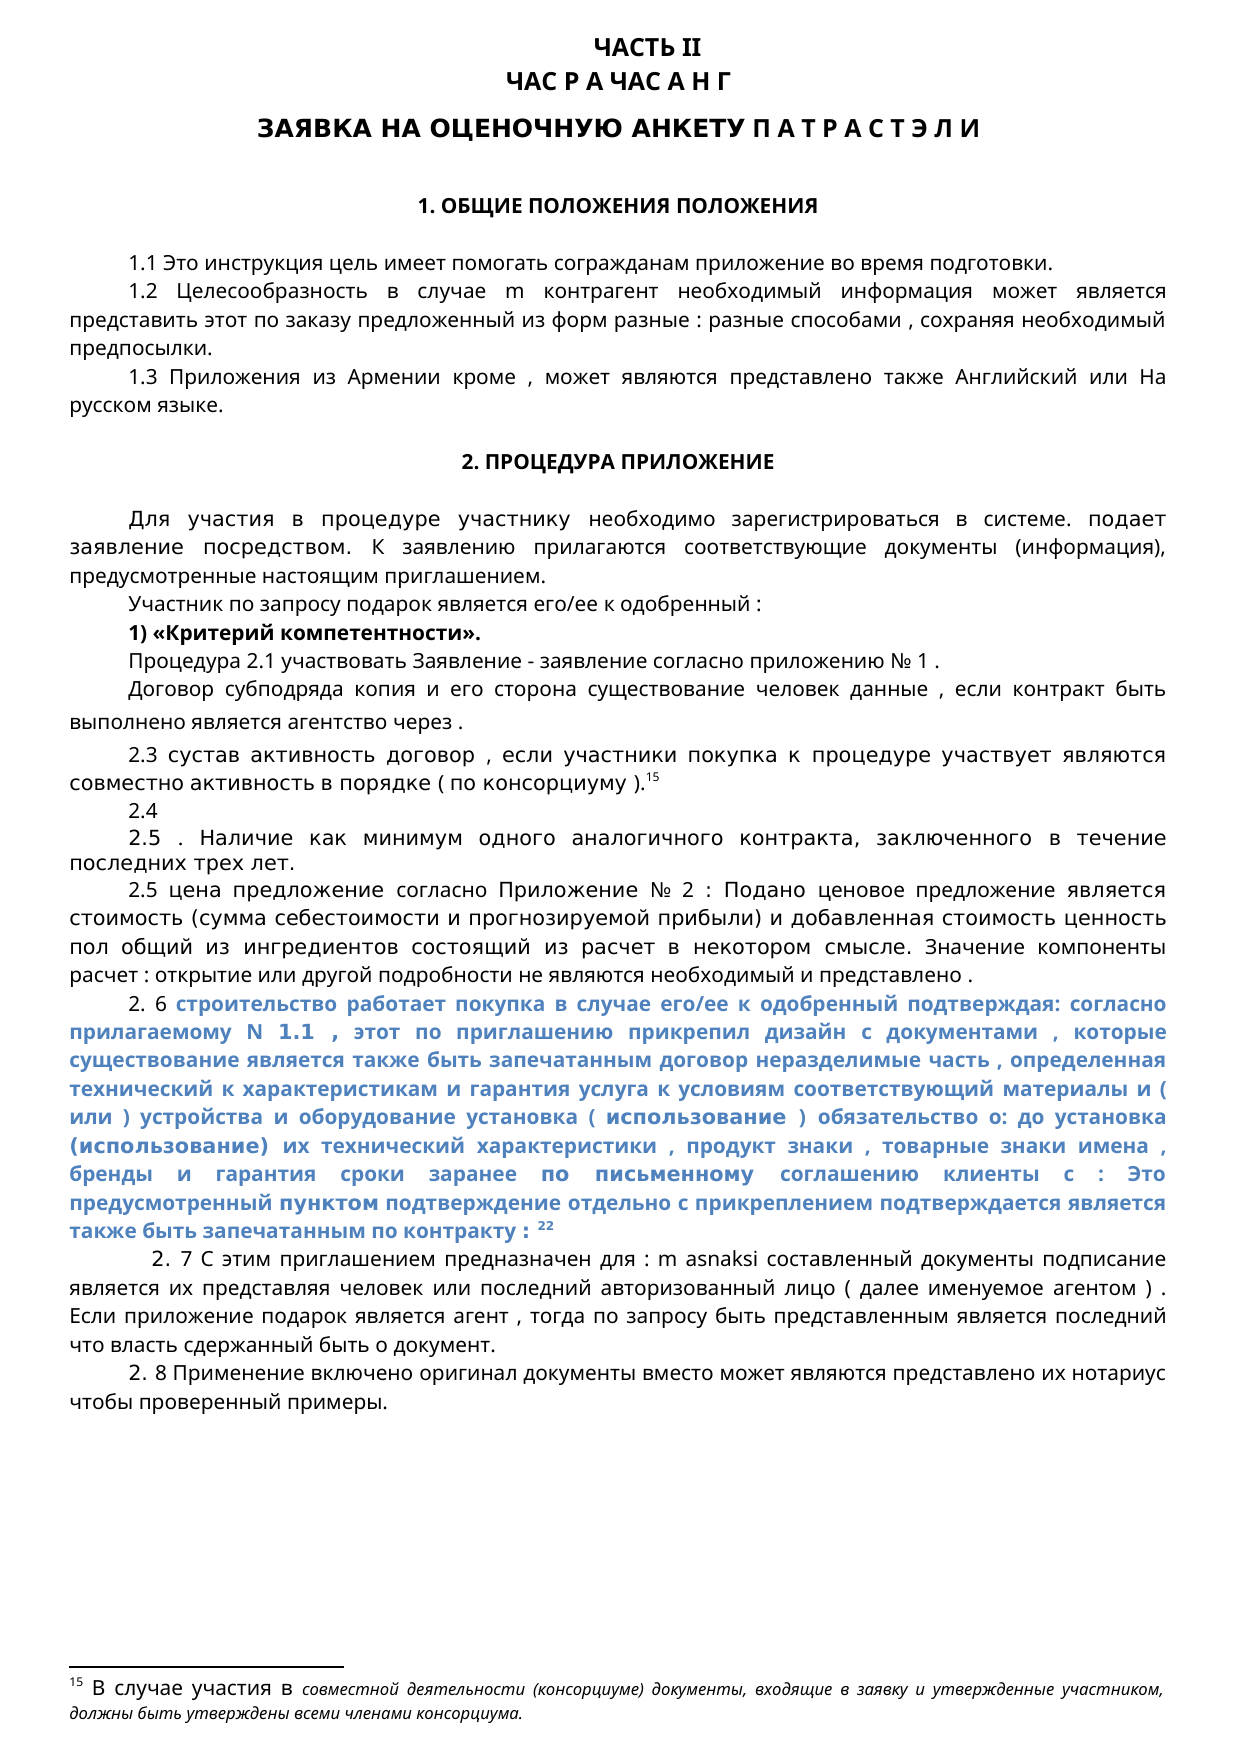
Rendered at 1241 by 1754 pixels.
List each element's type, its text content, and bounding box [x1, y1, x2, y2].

text 2. 8 Применение включено оригинал документы вместо может являются представлено их нотариус чтобы проверенный примеры. [69, 1358, 1167, 1415]
text 2. ПРОЦЕДУРА ПРИЛОЖЕНИЕ [69, 447, 1167, 476]
text Участник по запросу подарок является его/ее к одобренный : [69, 589, 1167, 618]
text 2.3 сустав активность договор , если участники покупка к процедуре участвует являются совместно активность в порядке ( по консорциуму ). [69, 740, 1167, 797]
text 1.1 Это инструкция цель имеет помогать согражданам​ приложение во время подготовки. [69, 248, 1167, 276]
text 2.4 [69, 797, 1167, 825]
text ЗАЯВКА НА ОЦЕНОЧНУЮ АНКЕТУ П А Т Р А С Т Э Л И [69, 110, 1167, 144]
text 2. 6 строительство работает покупка в случае его/ее к одобренный подтверждая: согласно прилагаемому N 1.1 ,​ этот по приглашению прикрепил дизайн с документами , которые существование является также быть запечатанным договор неразделимые часть , определенная технический к характеристикам и гарантия услуга к условиям соответствующий материалы и ( или ) устройства и оборудование установка ( использование ) обязательство о: до установка (использование) их технический характеристики , продукт знаки , товарные знаки имена , бренды и гарантия сроки заранее по письменному соглашению клиенты с : Это предусмотренный пунктом подтверждение отдельно с прикреплением подтверждается является также быть запечатанным по контракту : 22 [69, 989, 1167, 1244]
text 1. ОБЩИЕ ПОЛОЖЕНИЯ ПОЛОЖЕНИЯ [69, 191, 1167, 219]
text 2.5 цена предложение согласно​ Приложение № 2 : Подано ценовое предложение является стоимость (сумма себестоимости и прогнозируемой прибыли) и добавленная стоимость ценность пол общий из ингредиентов состоящий из расчет в некотором смысле. Значение компоненты расчет : открытие или другой подробности не являются необходимый и представлено . [69, 875, 1167, 989]
text 1.3 Приложения из Армении кроме , может являются представлено также Английский или На русском языке. [69, 362, 1167, 419]
text Процедура 2.1 участвовать Заявление - заявление согласно приложению № 1 . [69, 646, 1167, 674]
text ЧАС Р А ЧАС А Н Г [69, 64, 1167, 98]
text 2. 7 С этим приглашением предназначен для : m asnaksi составленный документы подписание является их представляя человек или последний авторизованный лицо ( далее именуемое агентом ) . Если приложение подарок является агент , тогда по запросу быть представленным является последний что власть сдержанный быть о документ. [69, 1244, 1167, 1358]
text Для участия в процедуре участнику необходимо зарегистрироваться в системе. подает заявление посредством. К заявлению прилагаются соответствующие документы (информация), предусмотренные настоящим приглашением. [69, 504, 1167, 589]
text ЧАСТЬ II [69, 29, 1167, 64]
text 2.5 . Наличие как минимум одного аналогичного контракта, заключенного в течение последних трех лет. [69, 825, 1167, 875]
text Договор субподряда копия и его сторона существование человек данные , если контракт быть выполнено является агентство через . [69, 674, 1167, 736]
text 1.2 Целесообразность в случае m контрагент необходимый информация может является представить этот по заказу предложенный из форм разные : разные способами , сохраняя необходимый предпосылки. [69, 276, 1167, 362]
text 1) «Критерий компетентности». [69, 618, 1167, 646]
